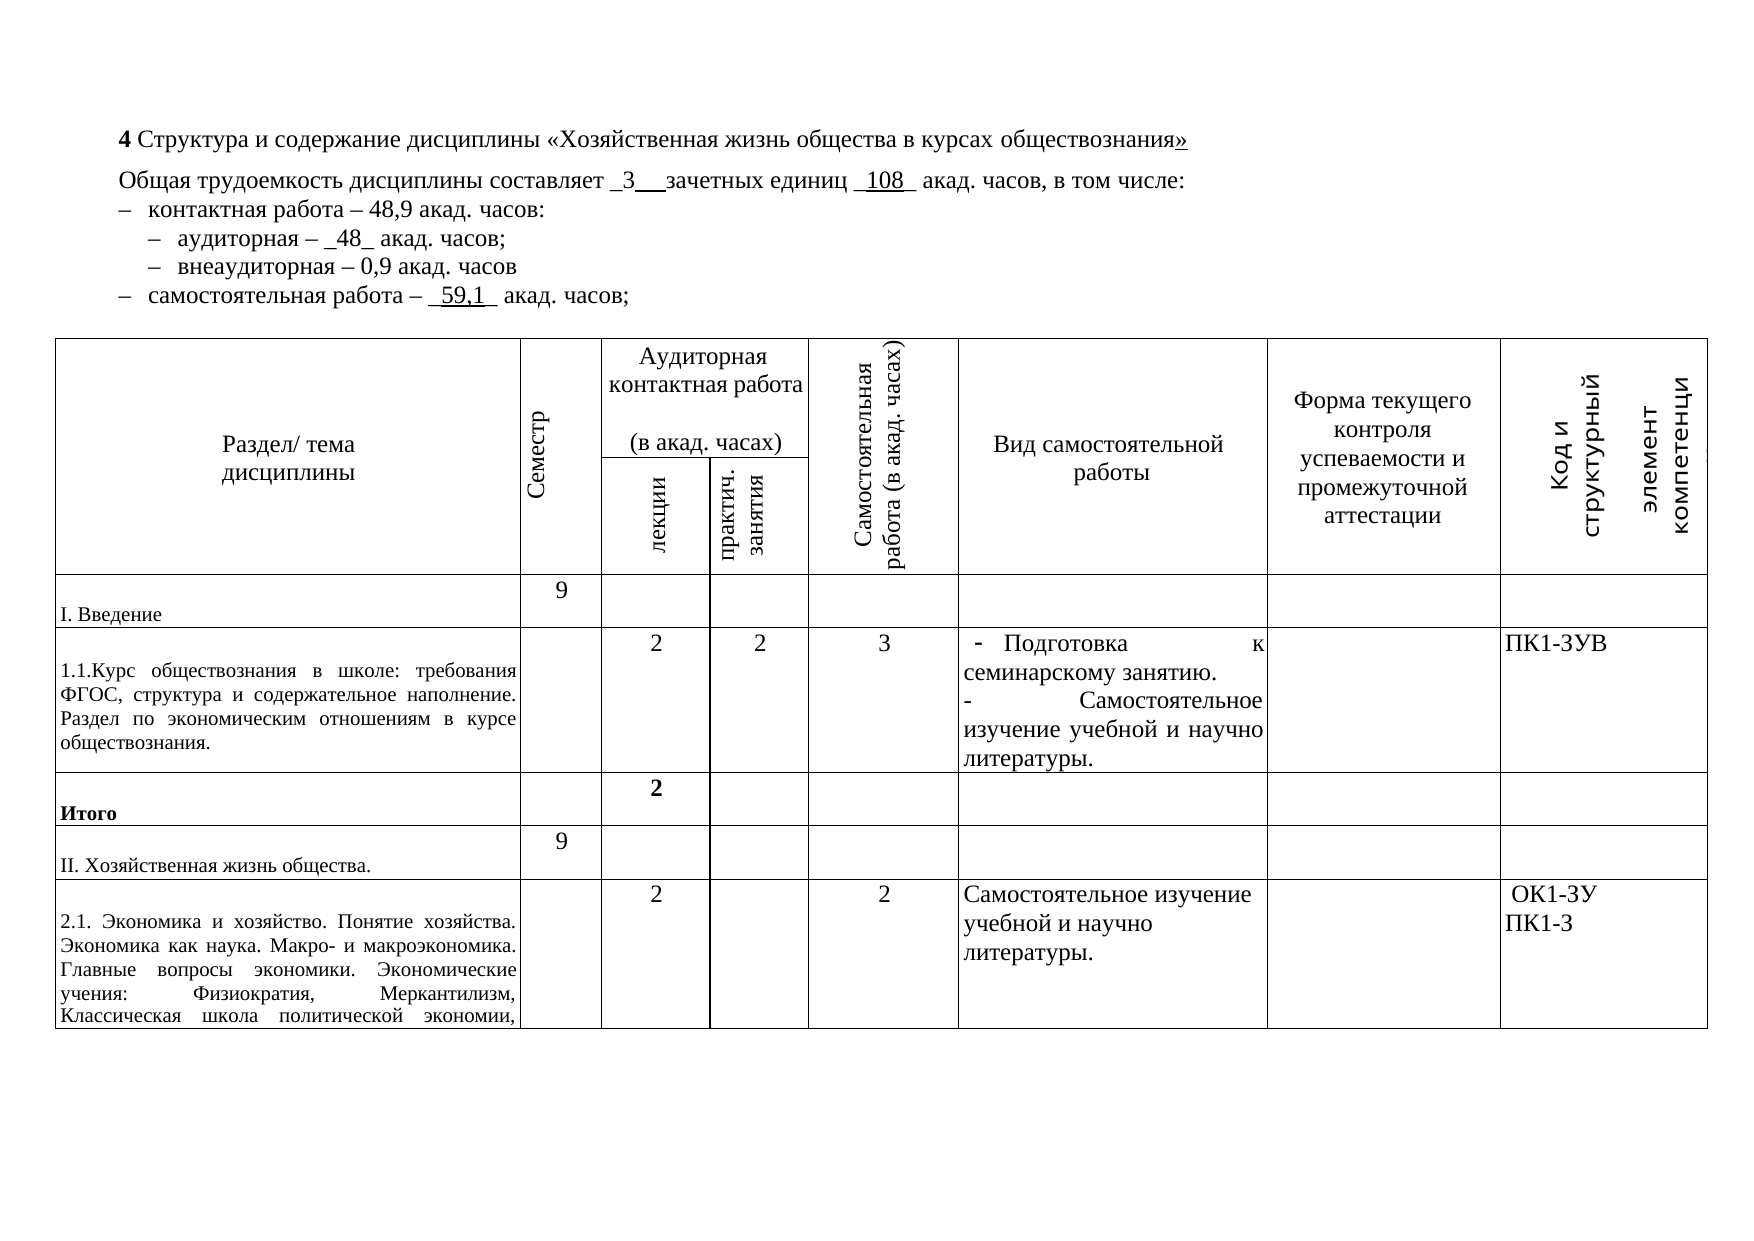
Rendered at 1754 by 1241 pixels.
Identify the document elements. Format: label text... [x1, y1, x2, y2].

table_header Самостоятельная работа (в акад. часах) [809, 339, 958, 574]
table_cell [1501, 773, 1707, 825]
table_cell [1501, 575, 1707, 627]
table_header Семестр [521, 339, 601, 574]
table_cell [959, 826, 1267, 878]
table_cell 2 [602, 880, 709, 1028]
table_header Форма текущего контроля успеваемости и промежуточной аттестации [1268, 339, 1500, 574]
table_cell ОК1-ЗУ ПК1-З [1501, 880, 1707, 1028]
list контактная работа – 48,9 акад. часов: [118, 194, 1718, 223]
table_cell 9 [521, 575, 601, 627]
table_cell Самостоятельное изучение учебной и научно литературы. [959, 880, 1267, 1028]
table_header Вид самостоятельной работы [959, 339, 1267, 574]
table_cell [809, 575, 958, 627]
table_cell [1501, 826, 1707, 878]
table_cell 2 [602, 773, 709, 825]
table_cell [711, 880, 808, 1028]
table_cell Подготовка к семинарскому занятию. - Самостоятельное изучение учебной и научно литературы. [959, 628, 1267, 772]
table_cell Итого [56, 773, 520, 825]
table_cell 3 [809, 628, 958, 772]
list аудиторная – _48_ акад. часов; [148, 223, 1718, 251]
table_cell [521, 628, 601, 772]
table_cell [959, 773, 1267, 825]
table_cell [711, 826, 808, 878]
table_cell [809, 826, 958, 878]
table_cell [711, 773, 808, 825]
table_cell I. Введение [56, 575, 520, 627]
list Структура и содержание дисциплины «Хозяйственная жизнь общества в курсах обществознания» [118, 124, 1718, 153]
table_cell [1268, 880, 1500, 1028]
table_cell [1268, 773, 1500, 825]
table_cell 2.1. Экономика и хозяйство. Понятие хозяйства. Экономика как наука. Макро- и макроэкономика. Главные вопросы экономики. Экономические учения: Физиократия, Меркантилизм, Классическая школа политической экономии, [56, 880, 520, 1028]
table_header Код и структурный элемент компетенции [1501, 339, 1707, 574]
list самостоятельная работа – _59,1_ акад. часов; [118, 280, 1718, 309]
table_cell [521, 773, 601, 825]
table_cell [521, 880, 601, 1028]
table_cell 2 [602, 628, 709, 772]
table_cell [1268, 628, 1500, 772]
table_cell [602, 826, 709, 878]
table_header Раздел/ тема дисциплины [56, 339, 520, 574]
table_cell ПК1-ЗУВ [1501, 628, 1707, 772]
table_cell 2 [711, 628, 808, 772]
table_cell 9 [521, 826, 601, 878]
table_cell [959, 575, 1267, 627]
list внеаудиторная – 0,9 акад. часов [148, 251, 1718, 280]
table_cell [1268, 575, 1500, 627]
table_header Аудиторная контактная работа (в акад. часах) [602, 339, 808, 457]
table_cell [1268, 826, 1500, 878]
table_cell 2 [809, 880, 958, 1028]
table_cell II. Хозяйственная жизнь общества. [56, 826, 520, 878]
table_cell [602, 575, 709, 627]
table_cell лекции [602, 458, 709, 574]
text Общая трудоемкость дисциплины составляет _3 зачетных единиц _108_ акад. часов, в том числе: [118, 165, 1718, 194]
table_cell [711, 575, 808, 627]
table_cell [809, 773, 958, 825]
table_cell практич. занятия [711, 458, 808, 574]
table_cell 1.1.Курс обществознания в школе: требования ФГОС, структура и содержательное наполнение. Раздел по экономическим отношениям в курсе обществознания. [56, 628, 520, 772]
